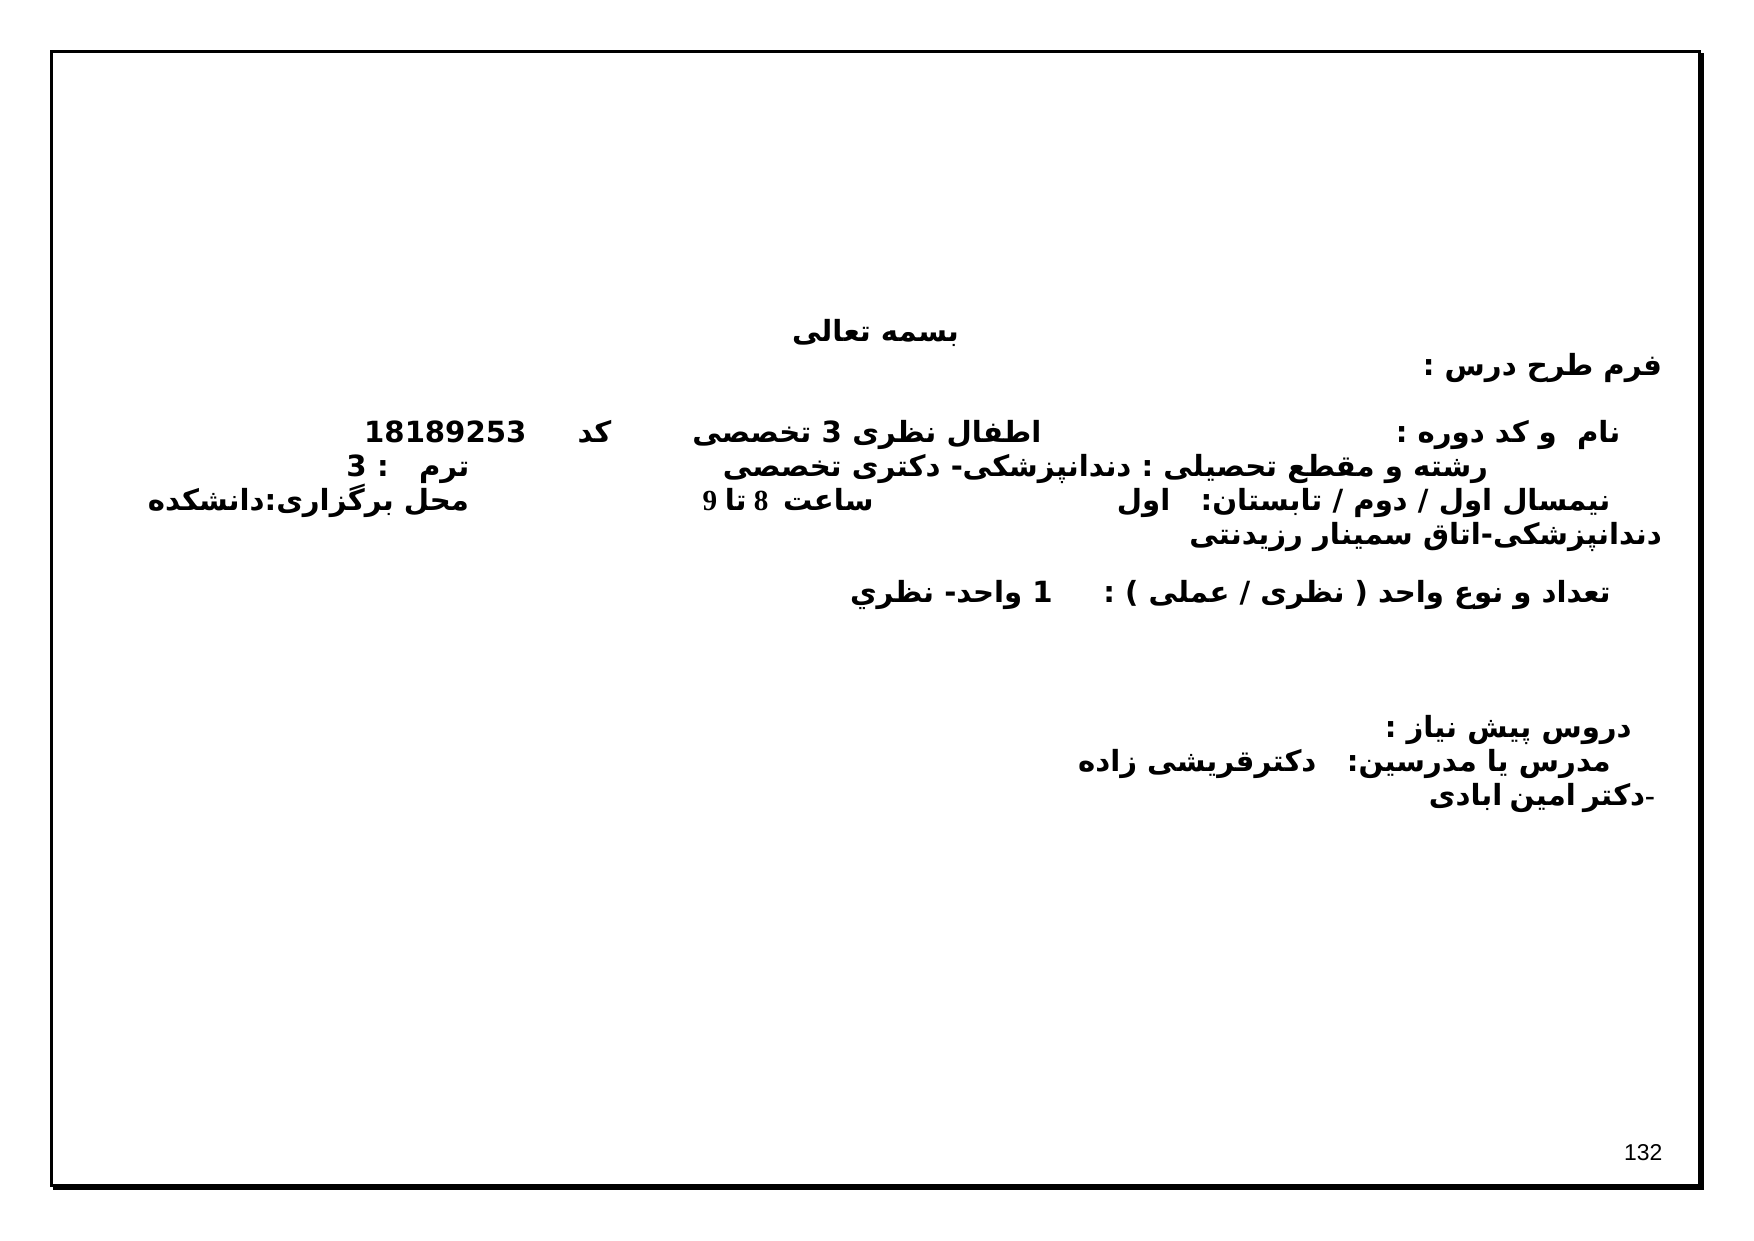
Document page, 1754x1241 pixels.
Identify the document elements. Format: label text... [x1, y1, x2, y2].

text نیمسال اول / دوم / تابستان: اول ساعت 8 تا 9 محل برگزاری:دانشکده دندانپزشکی-اتاق سمینار رزیدنتی [89, 483, 1662, 551]
text مدرس یا مدرسین: دکترقریشی زاده [89, 744, 1662, 778]
text -دکتر امین ابادی [89, 778, 1662, 811]
text رشته و مقطع تحصیلی : دندانپزشکی- دکتری تخصصی ترم : 3 [89, 449, 1662, 483]
text تعداد و نوع واحد ( نظری / عملی ) : 1 واحد- نظري [89, 575, 1662, 609]
text بسمه تعالی [89, 314, 1662, 348]
text فرم طرح درس : [89, 348, 1662, 382]
text نام و کد دوره : اطفال نظری 3 تخصصی کد 18189253 [89, 415, 1662, 449]
text دروس پیش نیاز : [89, 710, 1662, 744]
